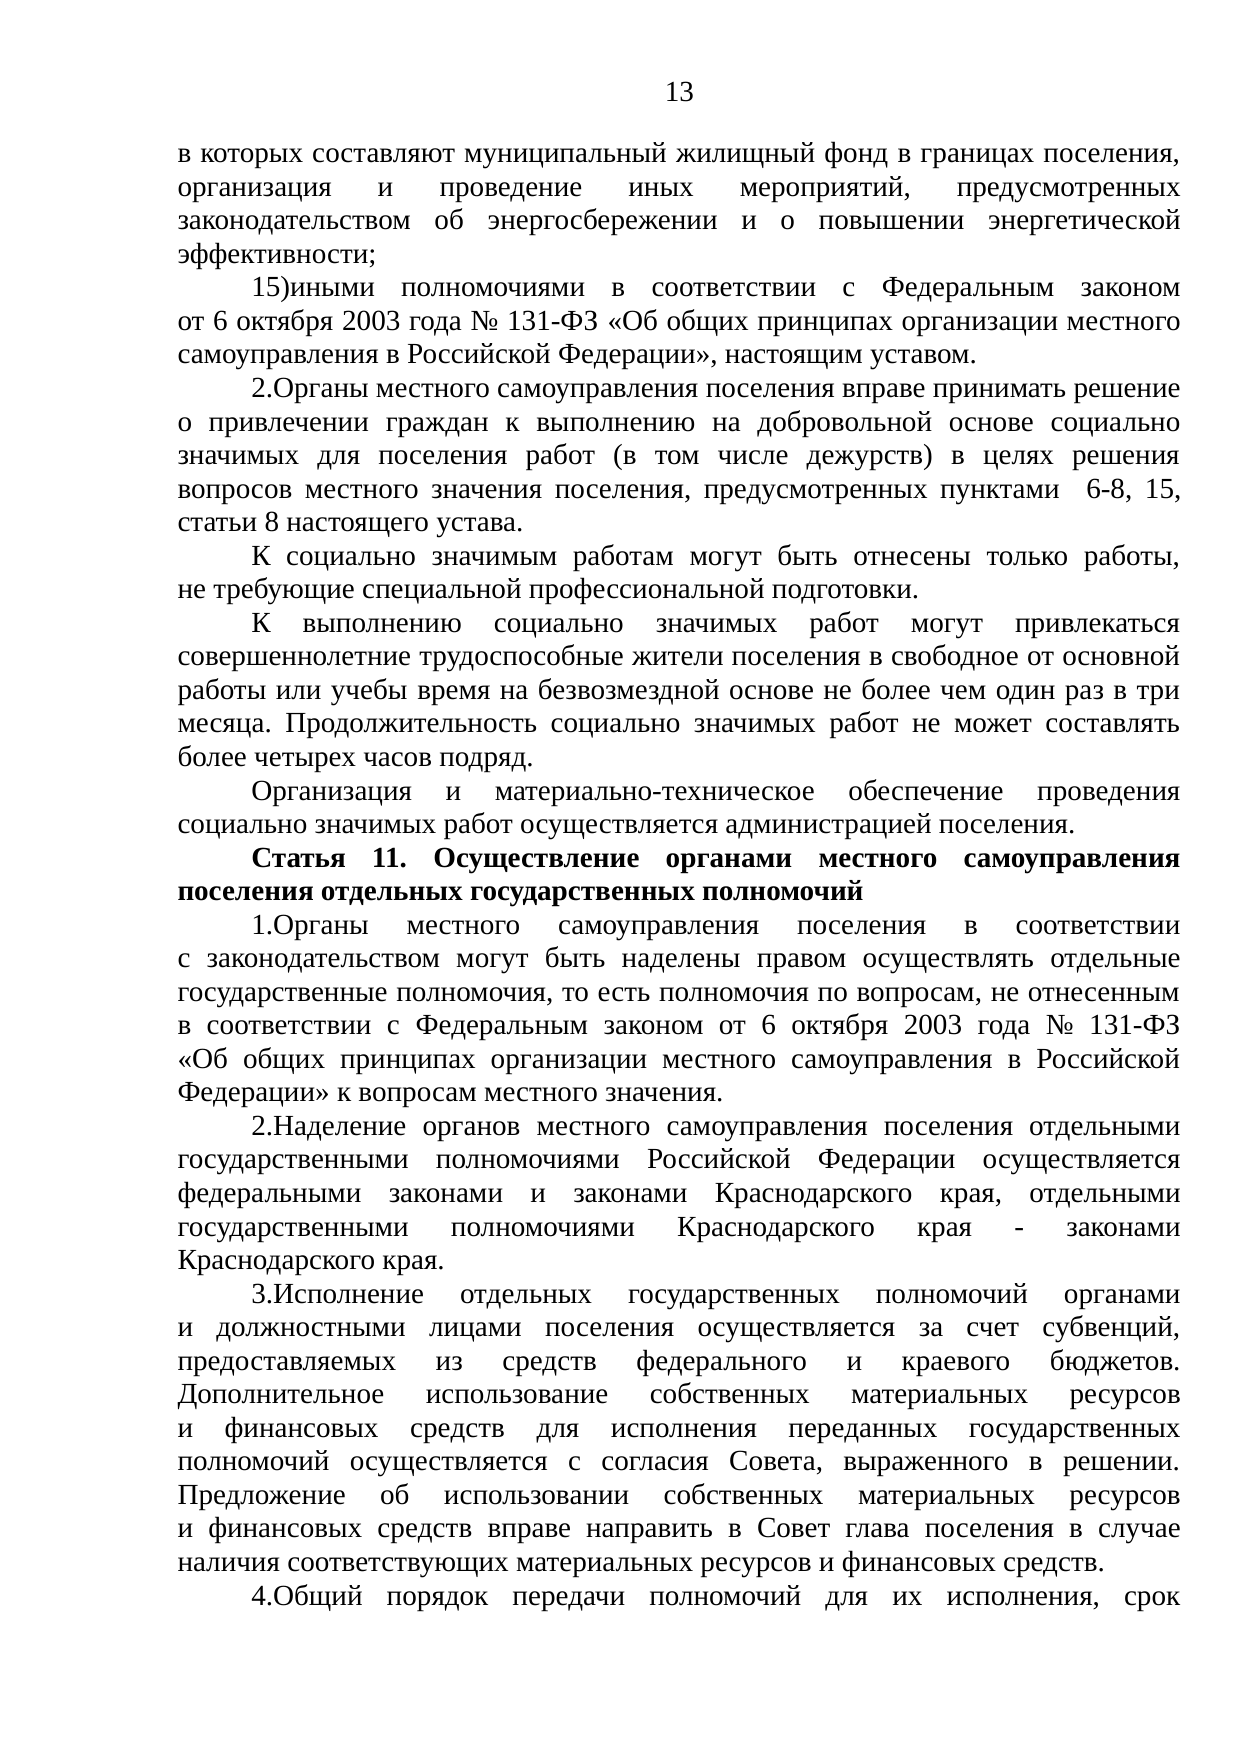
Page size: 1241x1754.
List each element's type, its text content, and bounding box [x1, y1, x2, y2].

text 2.Наделение органов местного самоуправления поселения отдельными государственными полномочиями Российской Федерации осуществляется федеральными законами и законами Краснодарского края, отдельными государственными полномочиями Краснодарского края - законами Краснодарского края. [177, 1108, 1181, 1276]
text 3.Исполнение отдельных государственных полномочий органами и должностными лицами поселения осуществляется за счет субвенций, предоставляемых из средств федерального и краевого бюджетов. Дополнительное использование собственных материальных ресурсов и финансовых средств для исполнения переданных государственных полномочий осуществляется с согласия Совета, выраженного в решении. Предложение об использовании собственных материальных ресурсов и финансовых средств вправе направить в Совет глава поселения в случае наличия соответствующих материальных ресурсов и финансовых средств. [177, 1276, 1181, 1578]
text 1.Органы местного самоуправления поселения в соответствии с законодательством могут быть наделены правом осуществлять отдельные государственные полномочия, то есть полномочия по вопросам, не отнесенным в соответствии с Федеральным законом от 6 октября 2003 года № 131-ФЗ «Об общих принципах организации местного самоуправления в Российской Федерации» к вопросам местного значения. [177, 907, 1181, 1108]
text 15)иными полномочиями в соответствии с Федеральным законом от 6 октября 2003 года № 131-ФЗ «Об общих принципах организации местного самоуправления в Российской Федерации», настоящим уставом. [177, 269, 1181, 370]
text Статья 11. Осуществление органами местного самоуправления поселения отдельных государственных полномочий [177, 840, 1181, 907]
text Организация и материально-техническое обеспечение проведения социально значимых работ осуществляется администрацией поселения. [177, 773, 1181, 840]
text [177, 135, 1181, 269]
text К выполнению социально значимых работ могут привлекаться совершеннолетние трудоспособные жители поселения в свободное от основной работы или учебы время на безвозмездной основе не более чем один раз в три месяца. Продолжительность социально значимых работ не может составлять более четырех часов подряд. [177, 605, 1181, 773]
text 2.Органы местного самоуправления поселения вправе принимать решение о привлечении граждан к выполнению на добровольной основе социально значимых для поселения работ (в том числе дежурств) в целях решения вопросов местного значения поселения, предусмотренных пунктами 6-8, 15, статьи 8 настоящего устава. [177, 370, 1181, 538]
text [177, 1578, 1181, 1611]
text К социально значимым работам могут быть отнесены только работы, не требующие специальной профессиональной подготовки. [177, 538, 1181, 605]
